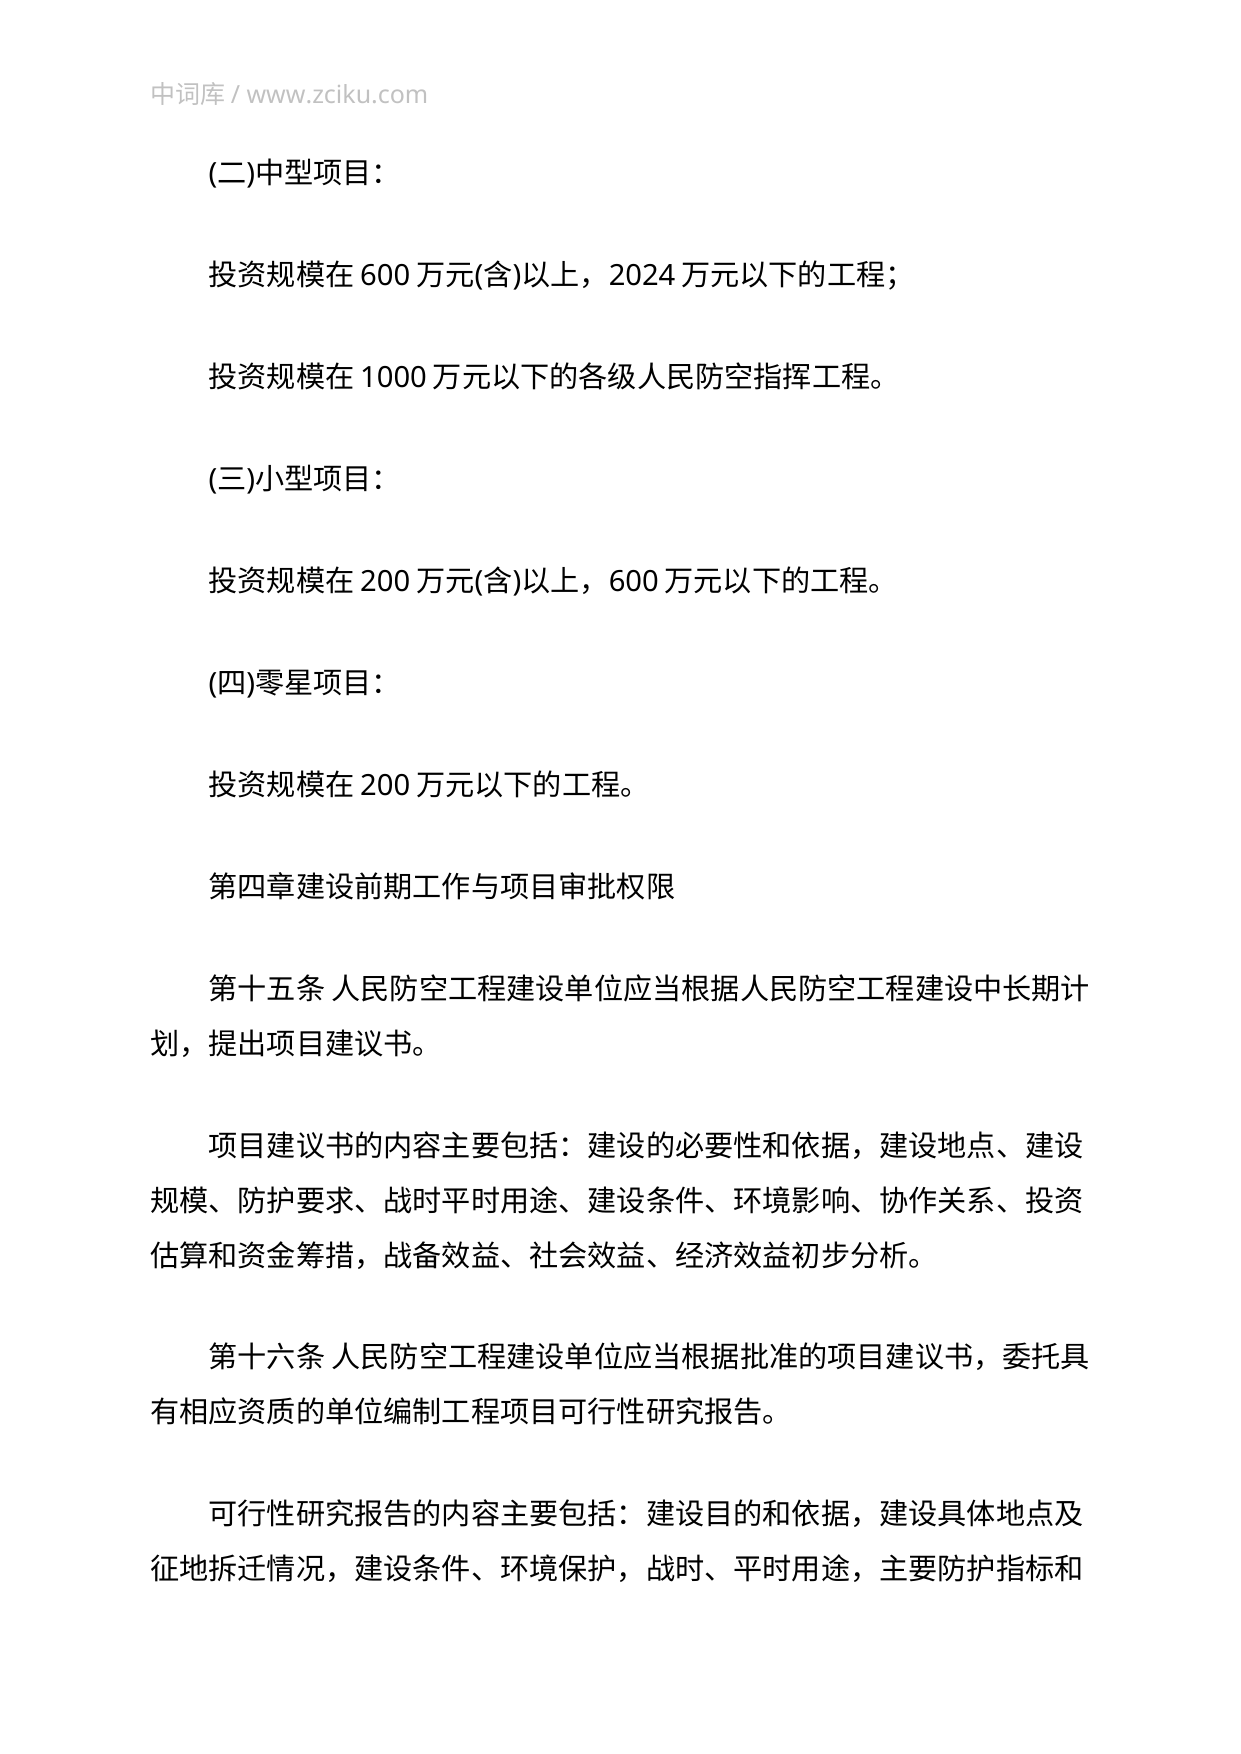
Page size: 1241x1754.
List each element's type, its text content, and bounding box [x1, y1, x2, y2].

text 第十六条 人民防空工程建设单位应当根据批准的项目建议书，委托具有相应资质的单位编制工程项目可行性研究报告。 [150, 1334, 1090, 1431]
text 投资规模在1000万元以下的各级人民防空指挥工程。 [150, 354, 1090, 396]
text 第十五条 人民防空工程建设单位应当根据人民防空工程建设中长期计划，提出项目建议书。 [150, 966, 1090, 1063]
text 项目建议书的内容主要包括：建设的必要性和依据，建设地点、建设规模、防护要求、战时平时用途、建设条件、环境影响、协作关系、投资估算和资金筹措，战备效益、社会效益、经济效益初步分析。 [150, 1122, 1090, 1274]
text 投资规模在600万元(含)以上，2024万元以下的工程； [150, 252, 1090, 294]
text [150, 1491, 1090, 1588]
text (三)小型项目： [150, 456, 1090, 498]
text 投资规模在200万元(含)以上，600万元以下的工程。 [150, 558, 1090, 600]
text 第四章建设前期工作与项目审批权限 [150, 864, 1090, 906]
text 投资规模在200万元以下的工程。 [150, 762, 1090, 804]
text (二)中型项目： [150, 150, 1090, 192]
text (四)零星项目： [150, 660, 1090, 702]
